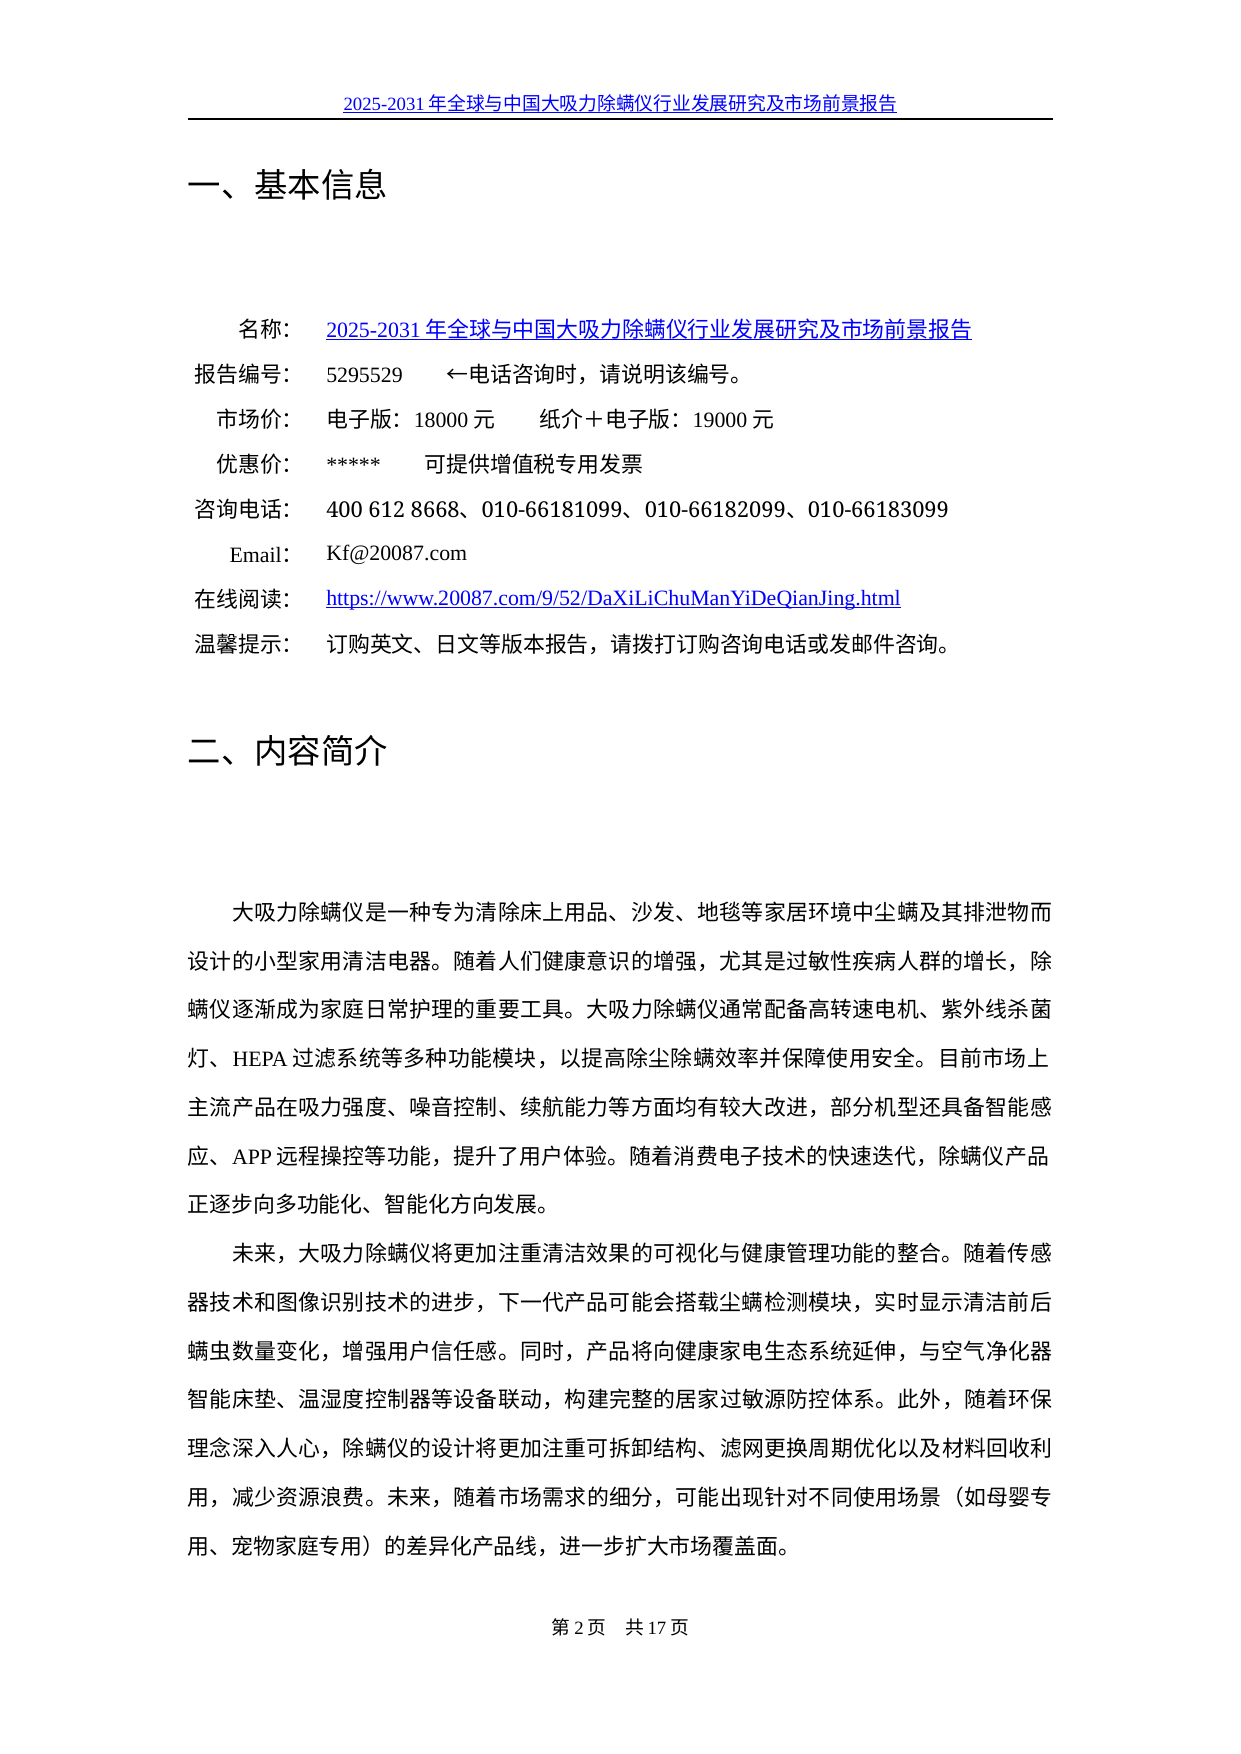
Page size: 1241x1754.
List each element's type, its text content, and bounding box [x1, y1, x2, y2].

title 一、基本信息 [187, 150, 1053, 215]
table_cell 在线阅读： [167, 582, 315, 627]
table_cell Email： [167, 537, 315, 582]
table_cell ***** 可提供增值税专用发票 [315, 447, 1073, 492]
table_cell 温馨提示： [167, 627, 315, 672]
table_cell 市场价： [167, 402, 315, 447]
table_cell 5295529 ←电话咨询时，请说明该编号。 [315, 357, 1073, 402]
table_cell 电子版：18000 元 纸介＋电子版：19000 元 [315, 402, 1073, 447]
title 二、内容简介 [187, 717, 1053, 782]
table_cell 400 612 8668、010-66181099、010-66182099、010-66183099 [315, 492, 1073, 537]
table_header 2025-2031年全球与中国大吸力除螨仪行业发展研究及市场前景报告 [315, 312, 1073, 357]
table_cell [315, 582, 1073, 627]
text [187, 894, 1053, 1561]
table_cell 报告编号： [167, 357, 315, 402]
table_cell 订购英文、日文等版本报告，请拨打订购咨询电话或发邮件咨询。 [315, 627, 1073, 672]
table_cell 咨询电话： [167, 492, 315, 537]
table_header 名称： [167, 312, 315, 357]
table_cell 优惠价： [167, 447, 315, 492]
table_cell Kf@20087.com [315, 537, 1073, 582]
